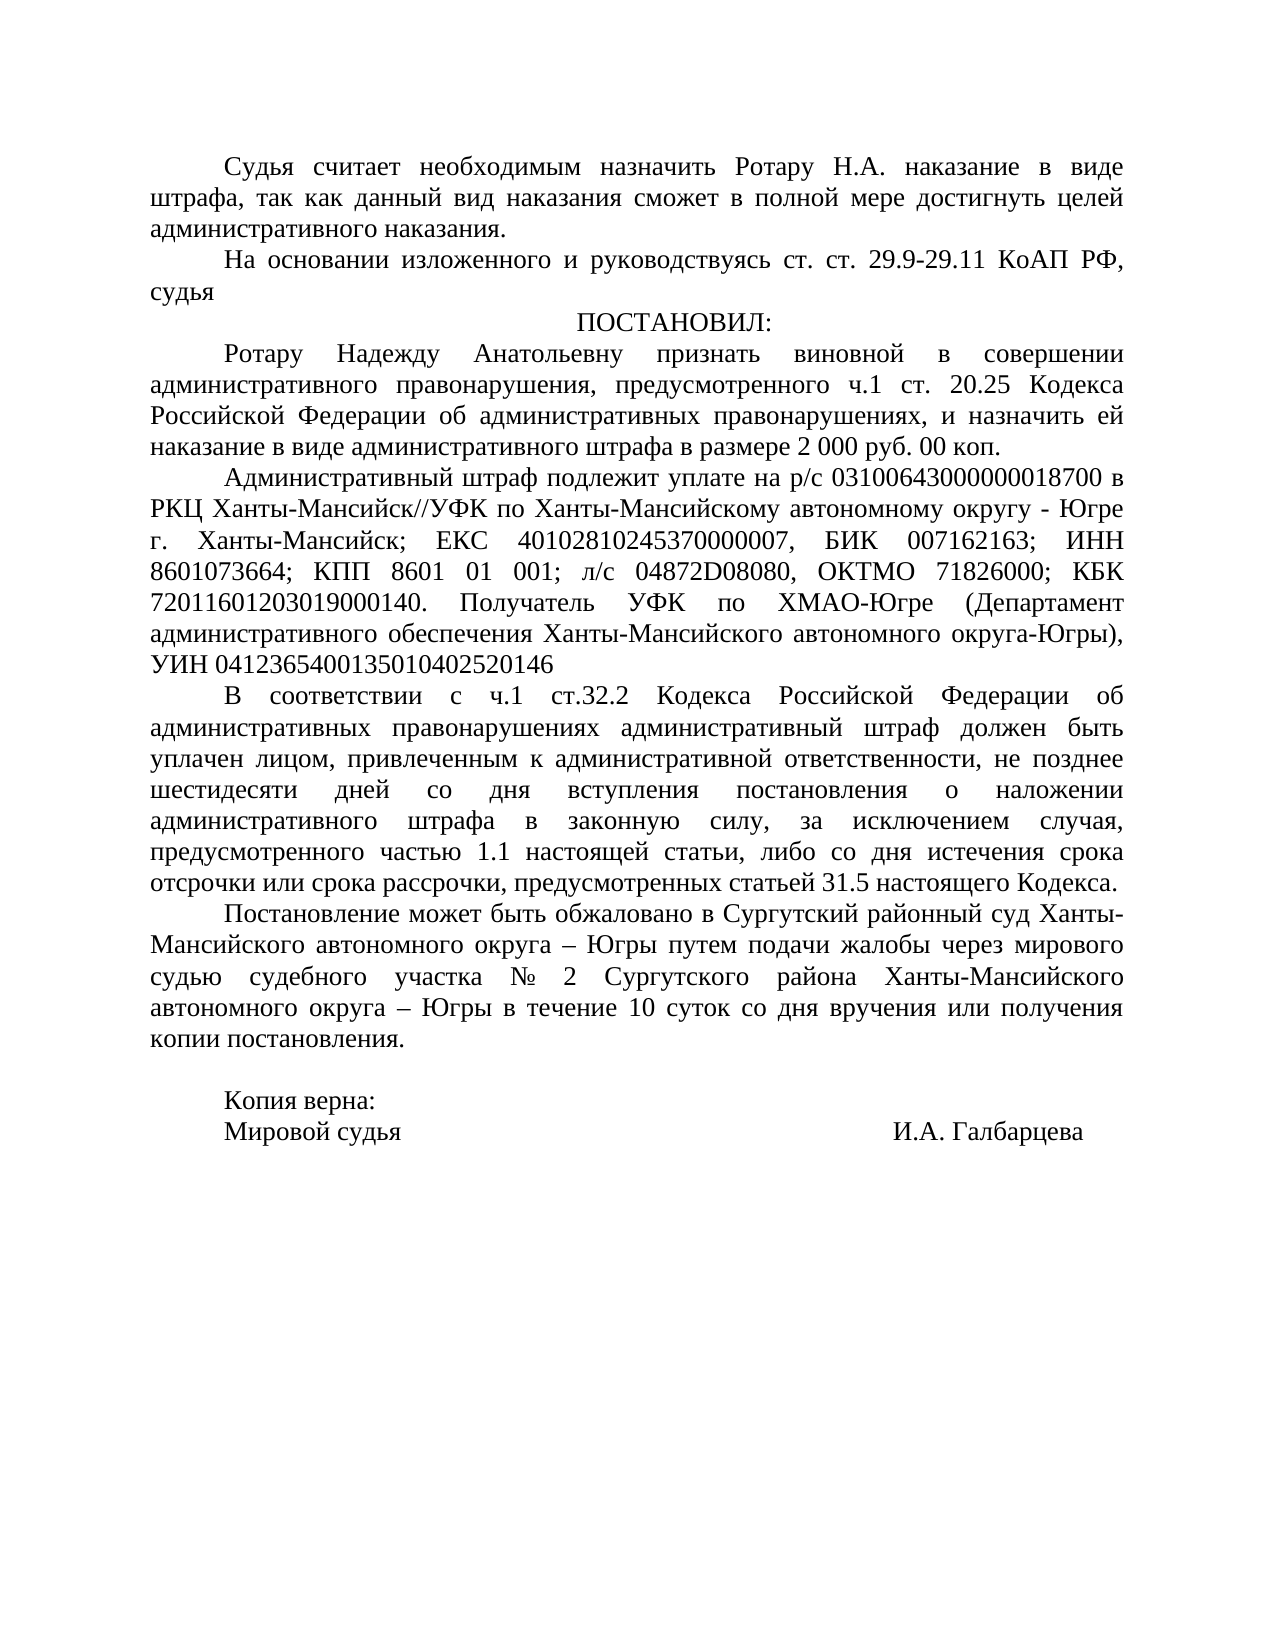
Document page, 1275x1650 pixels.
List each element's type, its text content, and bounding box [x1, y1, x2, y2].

text В соответствии с ч.1 ст.32.2 Кодекса Российской Федерации об административных правонарушениях административный штраф должен быть уплачен лицом, привлеченным к административной ответственности, не позднее шестидесяти дней со дня вступления постановления о наложении административного штрафа в законную силу, за исключением случая, предусмотренного частью 1.1 настоящей статьи, либо со дня истечения срока отсрочки или срока рассрочки, предусмотренных статьей 31.5 настоящего Кодекса. [150, 679, 1125, 897]
text Судья считает необходимым назначить Ротару Н.А. наказание в виде штрафа, так как данный вид наказания сможет в полной мере достигнуть целей административного наказания. [150, 150, 1125, 243]
text ПОСТАНОВИЛ: [150, 306, 1125, 337]
text Ротару Надежду Анатольевну признать виновной в совершении административного правонарушения, предусмотренного ч.1 ст. 20.25 Кодекса Российской Федерации об административных правонарушениях, и назначить ей наказание в виде административного штрафа в размере 2 000 руб. 00 коп. [150, 337, 1125, 461]
text Мировой судья И.А. Галбарцева [150, 1116, 1125, 1147]
text Копия верна: [150, 1084, 1125, 1116]
text На основании изложенного и руководствуясь ст. ст. 29.9-29.11 КоАП РФ, судья [150, 243, 1125, 306]
text Постановление может быть обжаловано в Сургутский районный суд Ханты-Мансийского автономного округа – Югры путем подачи жалобы через мирового судью судебного участка № 2 Сургутского района Ханты-Мансийского автономного округа – Югры в течение 10 суток со дня вручения или получения копии постановления. [150, 897, 1125, 1053]
text Административный штраф подлежит уплате на р/с 03100643000000018700 в РКЦ Ханты-Мансийск//УФК по Ханты-Мансийскому автономному округу - Югре г. Ханты-Мансийск; ЕКС 40102810245370000007, БИК 007162163; ИНН 8601073664; КПП 8601 01 001; л/с 04872D08080, ОКТМО 71826000; КБК 72011601203019000140. Получатель УФК по ХМАО-Югре (Департамент административного обеспечения Ханты-Мансийского автономного округа-Югры), УИН 0412365400135010402520146 [150, 461, 1125, 679]
